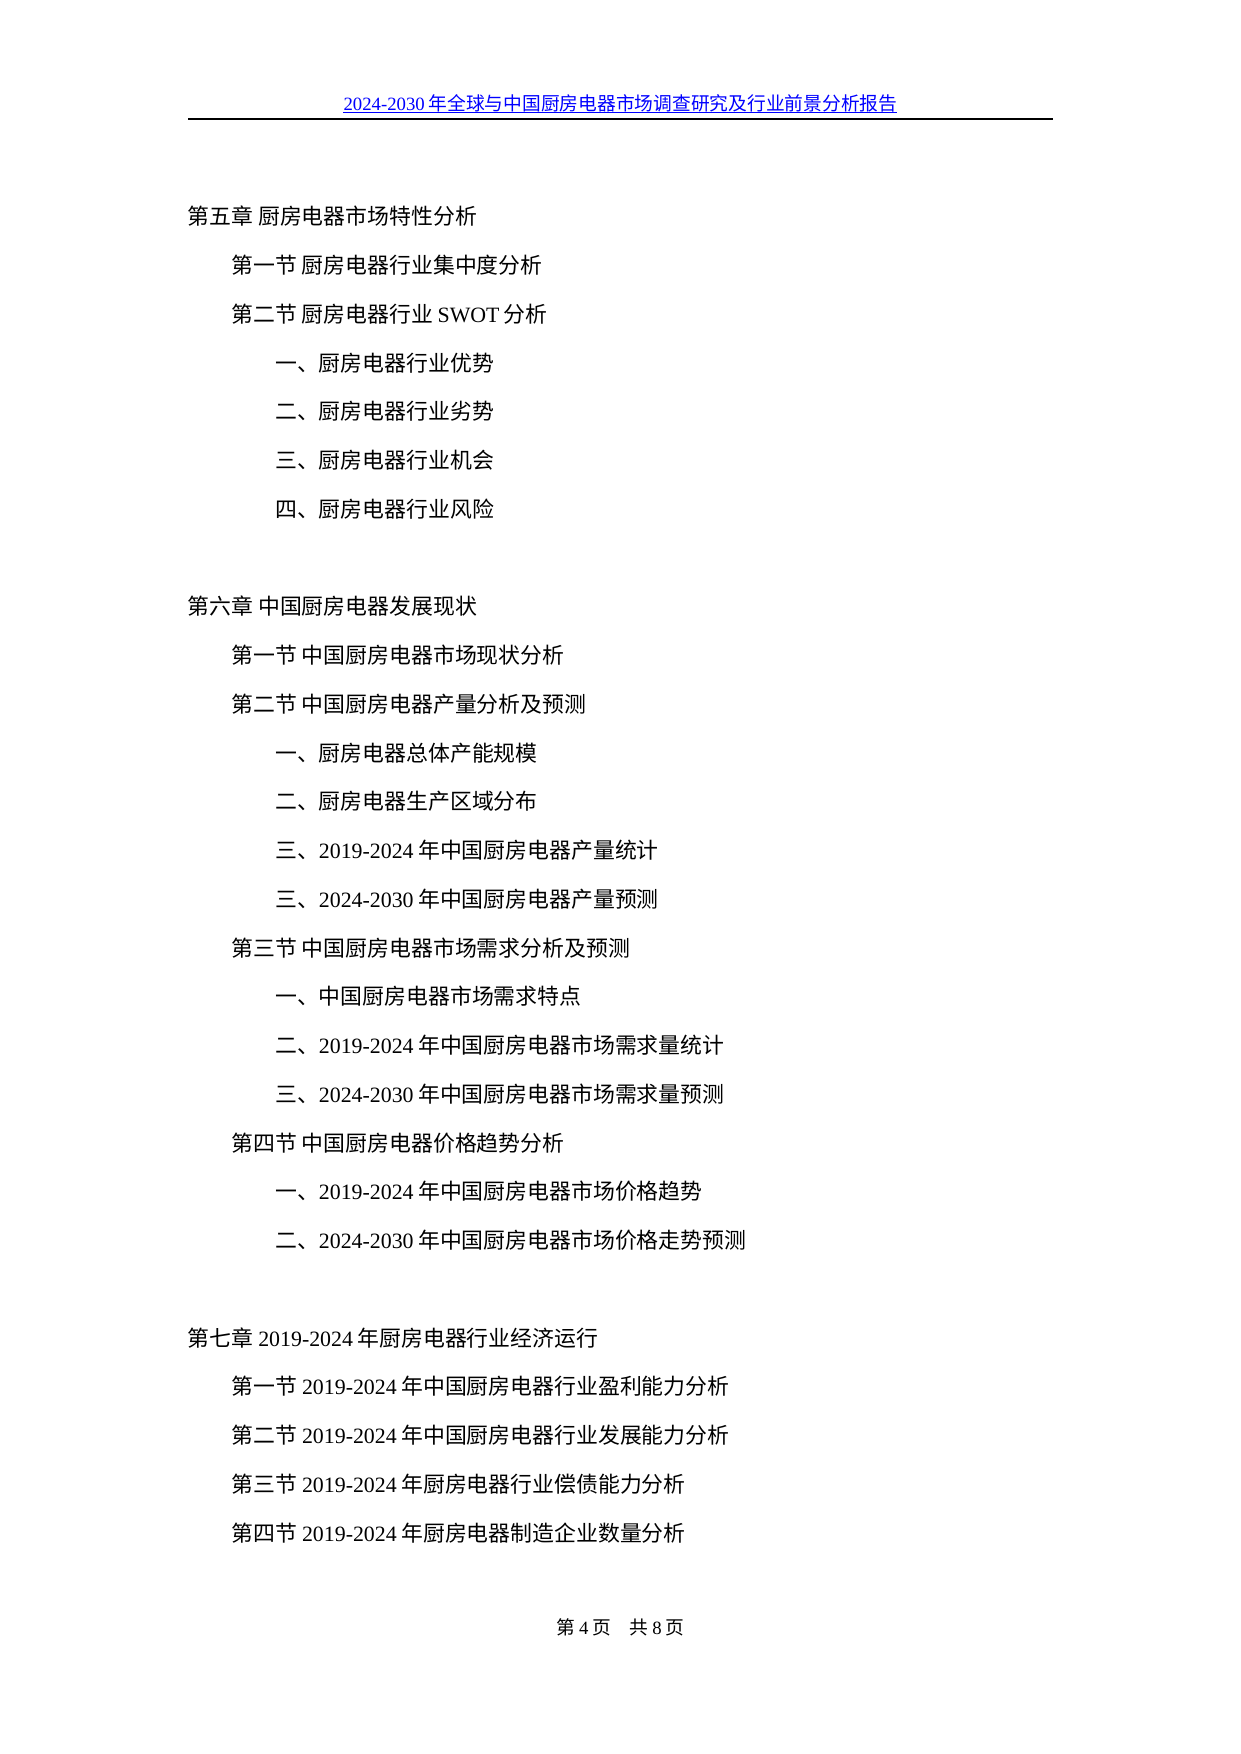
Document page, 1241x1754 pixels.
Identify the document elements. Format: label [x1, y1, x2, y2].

text [187, 150, 1053, 1548]
